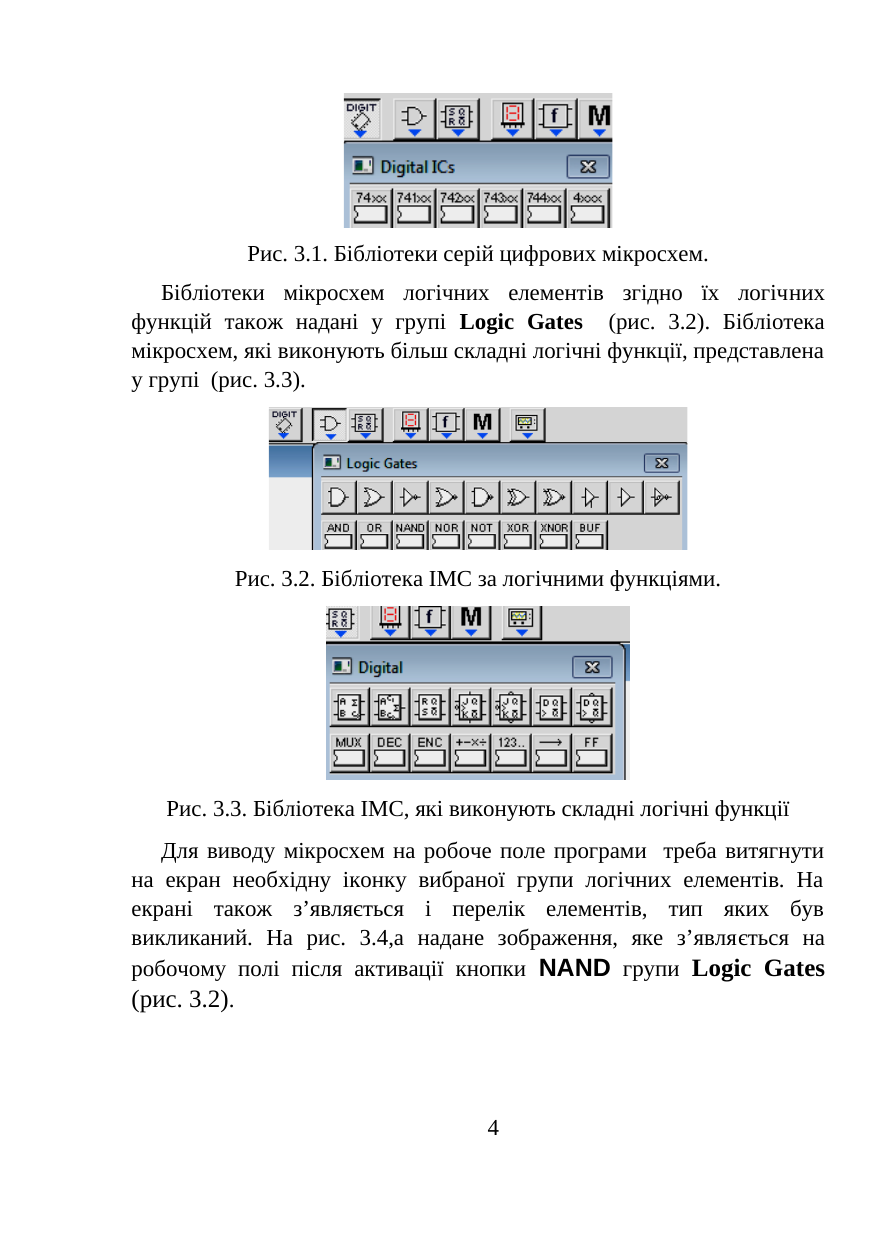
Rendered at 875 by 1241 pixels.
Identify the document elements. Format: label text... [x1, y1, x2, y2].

text Для виводу мікросхем на робоче поле програми треба витягнути на екран необхідну іконку вибраної групи логічних елементів. На екрані також з’являється і перелік елементів, тип яких був викликаний. На рис. 3.4,а надане зображення, яке з’являється на робочому полі після активації кнопки NAND групи Logic Gates (рис. 3.2). [131, 837, 825, 1013]
text Рис. 3.1. Бібліотеки серій цифрових мікросхем. [131, 240, 825, 267]
text Рис. 3.2. Бібліотека ІМС за логічними функціями. [131, 565, 825, 591]
text Бібліотеки мікросхем логічних елементів згідно їх логічних функцій також надані у групі Logic Gates (рис. 3.2). Бібліотека мікросхем, які виконують більш складні логічні функції, представлена у групі (рис. 3.3). [131, 279, 825, 392]
text Рис. 3.3. Бібліотека ІМС, які виконують складні логічні функції [131, 795, 825, 822]
